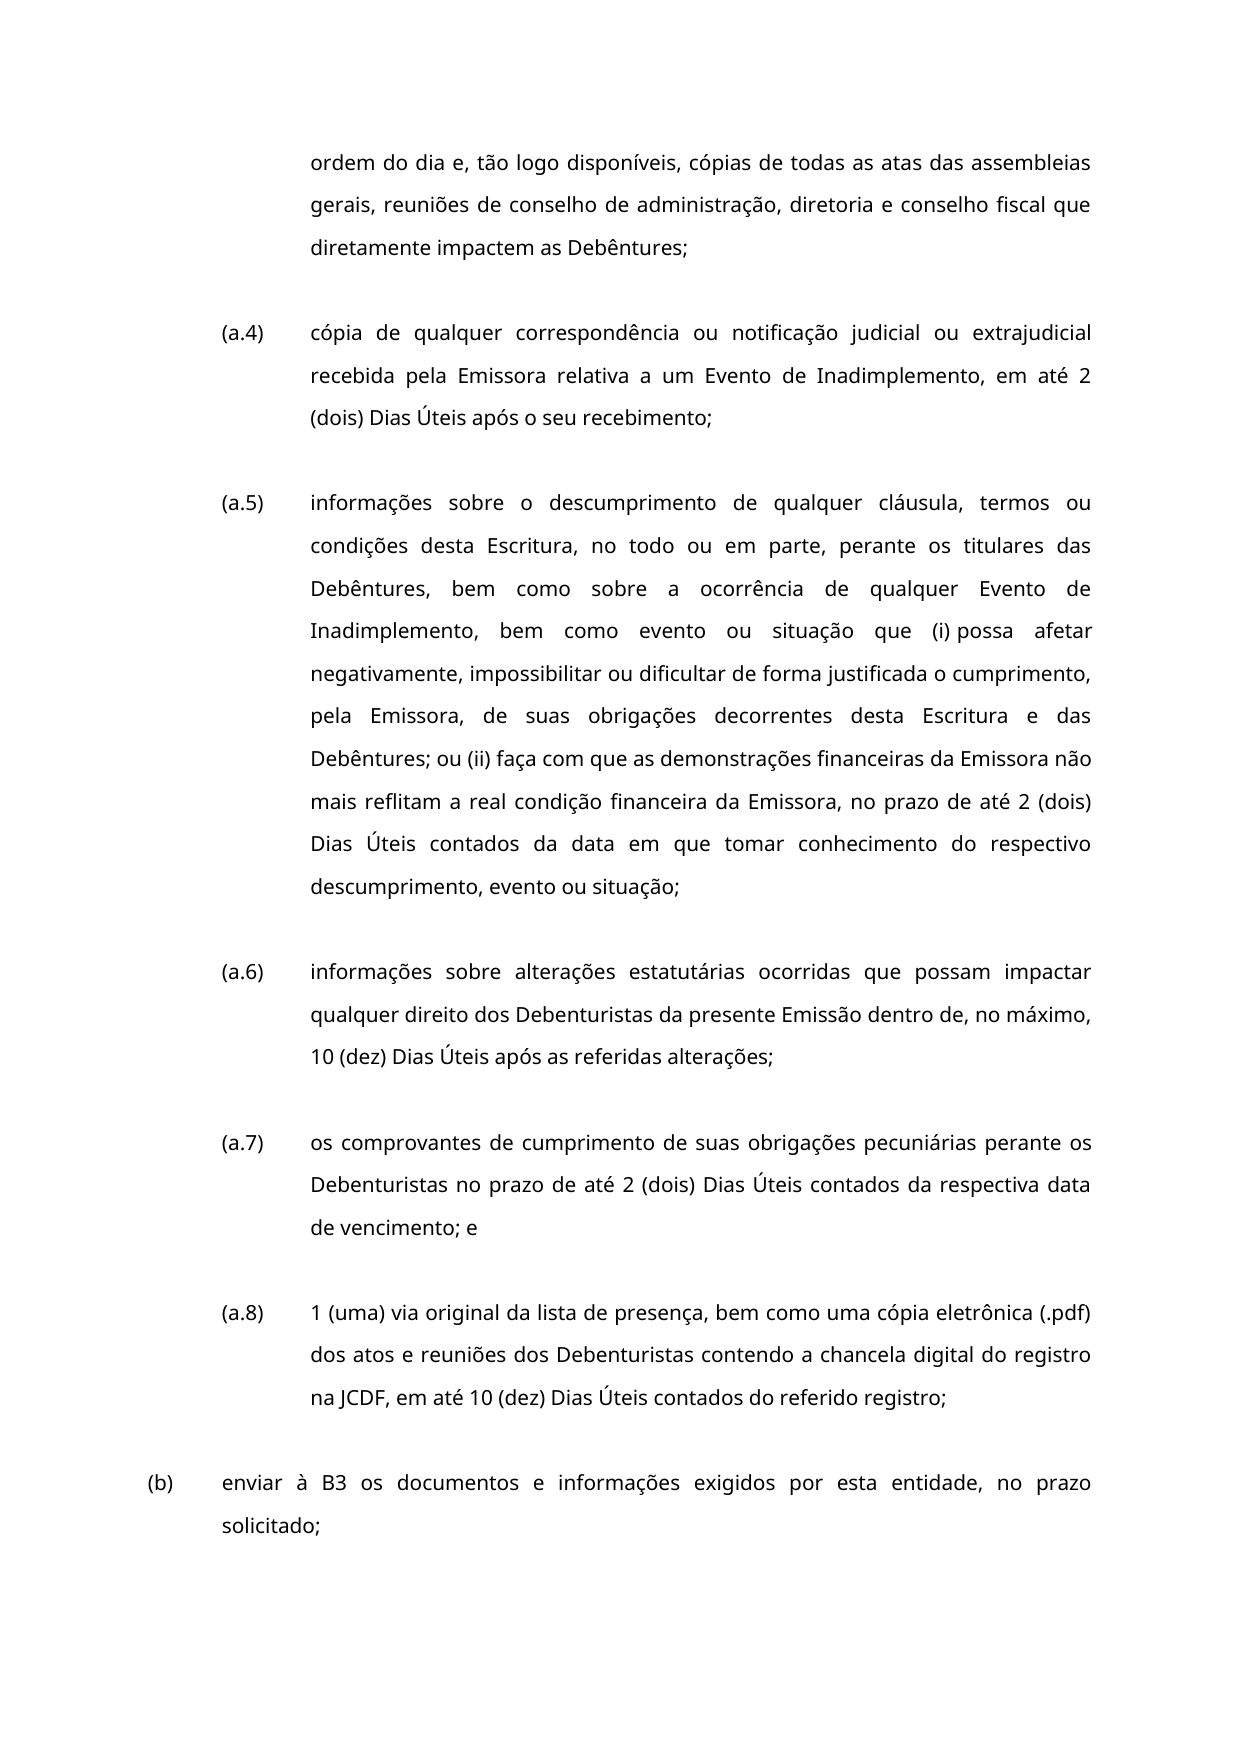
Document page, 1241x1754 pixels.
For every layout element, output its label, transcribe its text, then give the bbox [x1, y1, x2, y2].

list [222, 148, 1092, 261]
list 1 (uma) via original da lista de presença, bem como uma cópia eletrônica (.pdf) dos atos e reuniões dos Debenturistas contendo a chancela digital do registro na JCDF, em até 10 (dez) Dias Úteis contados do referido registro; [222, 1298, 1092, 1412]
list informações sobre alterações estatutárias ocorridas que possam impactar qualquer direito dos Debenturistas da presente Emissão dentro de, no máximo, 10 (dez) Dias Úteis após as referidas alterações; [222, 957, 1092, 1071]
list os comprovantes de cumprimento de suas obrigações pecuniárias perante os Debenturistas no prazo de até 2 (dois) Dias Úteis contados da respectiva data de vencimento; e [222, 1128, 1092, 1241]
list cópia de qualquer correspondência ou notificação judicial ou extrajudicial recebida pela Emissora relativa a um Evento de Inadimplemento, em até 2 (dois) Dias Úteis após o seu recebimento; [222, 318, 1092, 432]
list enviar à B3 os documentos e informações exigidos por esta entidade, no prazo solicitado; [148, 1468, 1092, 1539]
list informações sobre o descumprimento de qualquer cláusula, termos ou condições desta Escritura, no todo ou em parte, perante os titulares das Debêntures, bem como sobre a ocorrência de qualquer Evento de Inadimplemento, bem como evento ou situação que (i) possa afetar negativamente, impossibilitar ou dificultar de forma justificada o cumprimento, pela Emissora, de suas obrigações decorrentes desta Escritura e das Debêntures; ou (ii) faça com que as demonstrações financeiras da Emissora não mais reflitam a real condição financeira da Emissora, no prazo de até 2 (dois) Dias Úteis contados da data em que tomar conhecimento do respectivo descumprimento, evento ou situação; [222, 488, 1092, 900]
